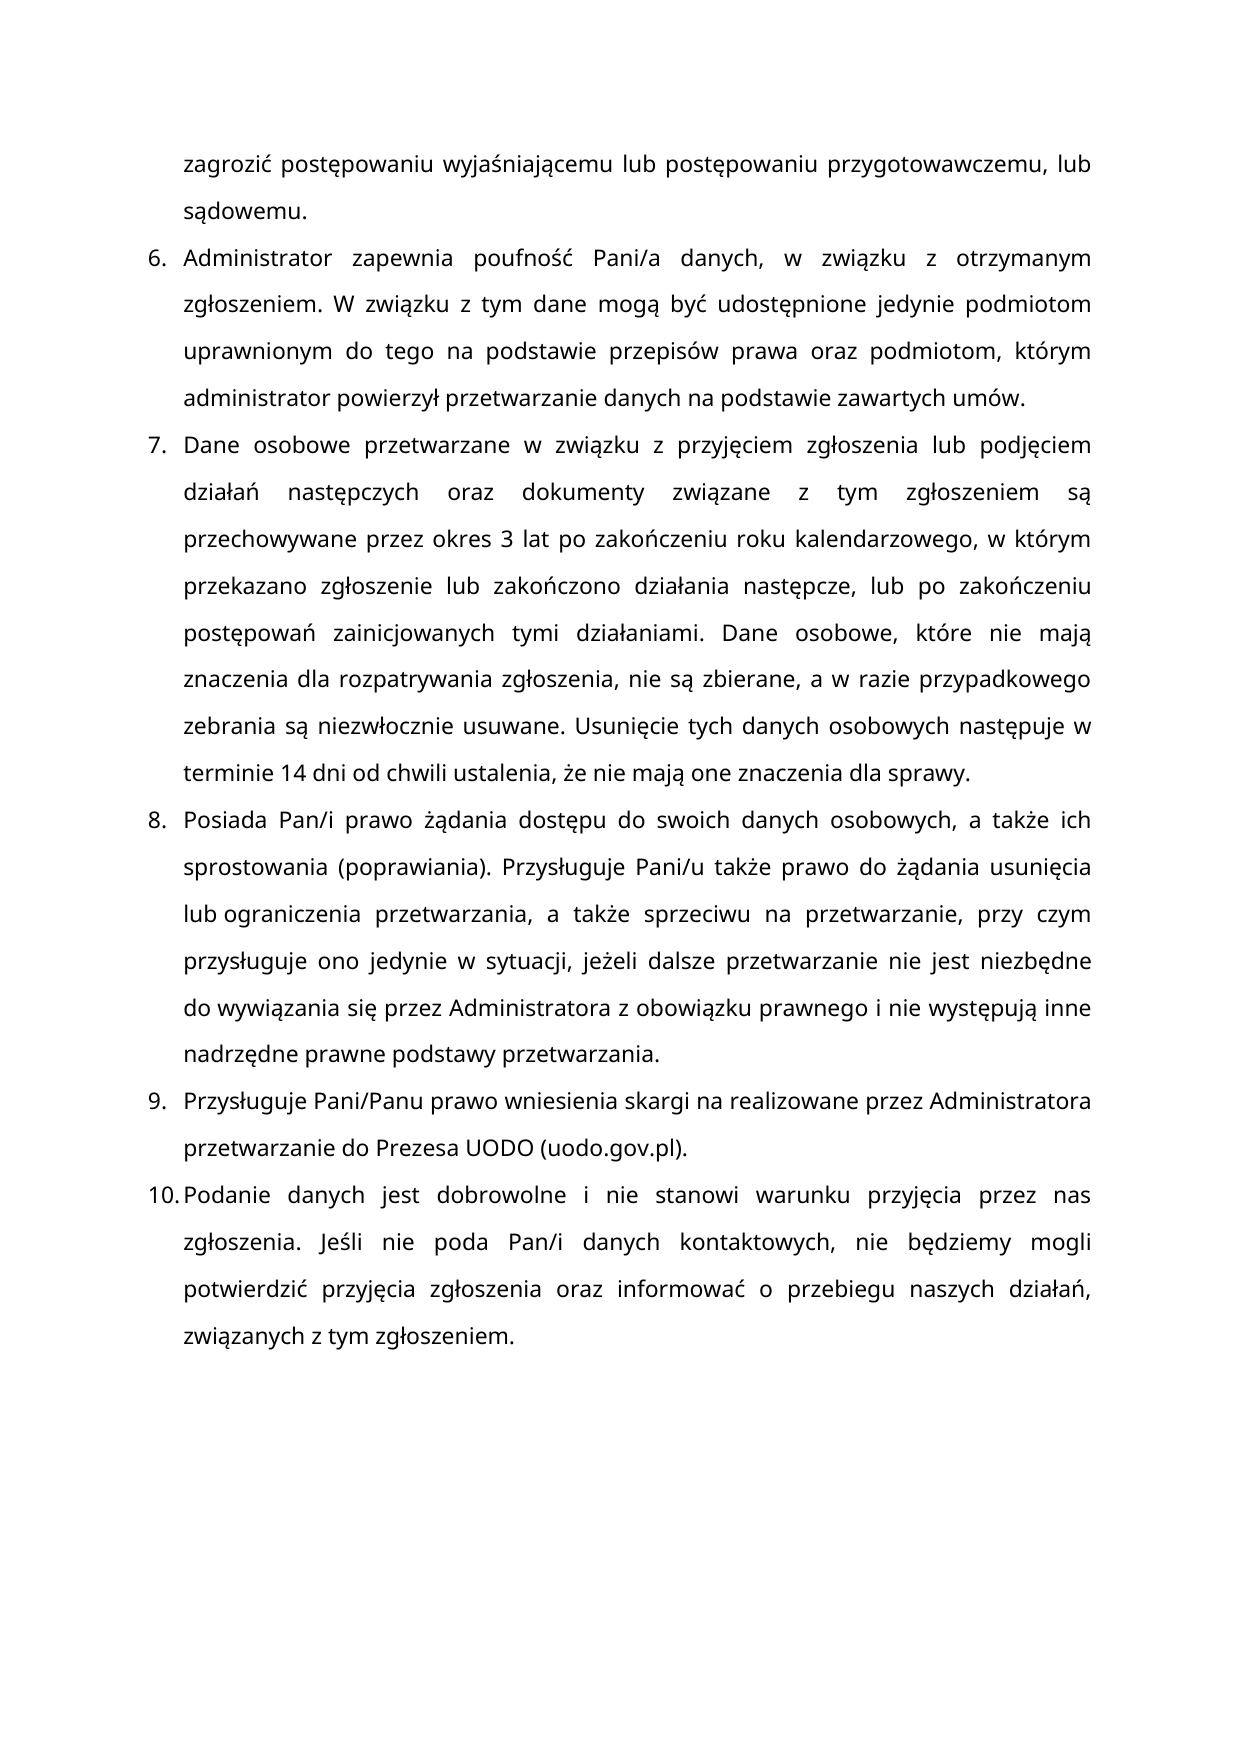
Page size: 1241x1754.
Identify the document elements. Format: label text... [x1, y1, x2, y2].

list Posiada Pan/i prawo żądania dostępu do swoich danych osobowych, a także ich sprostowania (poprawiania). Przysługuje Pani/u także prawo do żądania usunięcia lub ograniczenia przetwarzania, a także sprzeciwu na przetwarzanie, przy czym przysługuje ono jedynie w sytuacji, jeżeli dalsze przetwarzanie nie jest niezbędne do wywiązania się przez Administratora z obowiązku prawnego i nie występują inne nadrzędne prawne podstawy przetwarzania. [148, 804, 1092, 1069]
list Dane osobowe przetwarzane w związku z przyjęciem zgłoszenia lub podjęciem działań następczych oraz dokumenty związane z tym zgłoszeniem są przechowywane przez okres 3 lat po zakończeniu roku kalendarzowego, w którym przekazano zgłoszenie lub zakończono działania następcze, lub po zakończeniu postępowań zainicjowanych tymi działaniami. Dane osobowe, które nie mają znaczenia dla rozpatrywania zgłoszenia, nie są zbierane, a w razie przypadkowego zebrania są niezwłocznie usuwane. Usunięcie tych danych osobowych następuje w terminie 14 dni od chwili ustalenia, że nie mają one znaczenia dla sprawy. [148, 429, 1092, 788]
list Podanie danych jest dobrowolne i nie stanowi warunku przyjęcia przez nas zgłoszenia. Jeśli nie poda Pan/i danych kontaktowych, nie będziemy mogli potwierdzić przyjęcia zgłoszenia oraz informować o przebiegu naszych działań, związanych z tym zgłoszeniem. [148, 1179, 1092, 1351]
list Przysługuje Pani/Panu prawo wniesienia skargi na realizowane przez Administratora przetwarzanie do Prezesa UODO (uodo.gov.pl). [148, 1085, 1092, 1163]
list Administrator zapewnia poufność Pani/a danych, w związku z otrzymanym zgłoszeniem. W związku z tym dane mogą być udostępnione jedynie podmiotom uprawnionym do tego na podstawie przepisów prawa oraz podmiotom, którym administrator powierzył przetwarzanie danych na podstawie zawartych umów. [148, 241, 1092, 413]
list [148, 148, 1092, 226]
